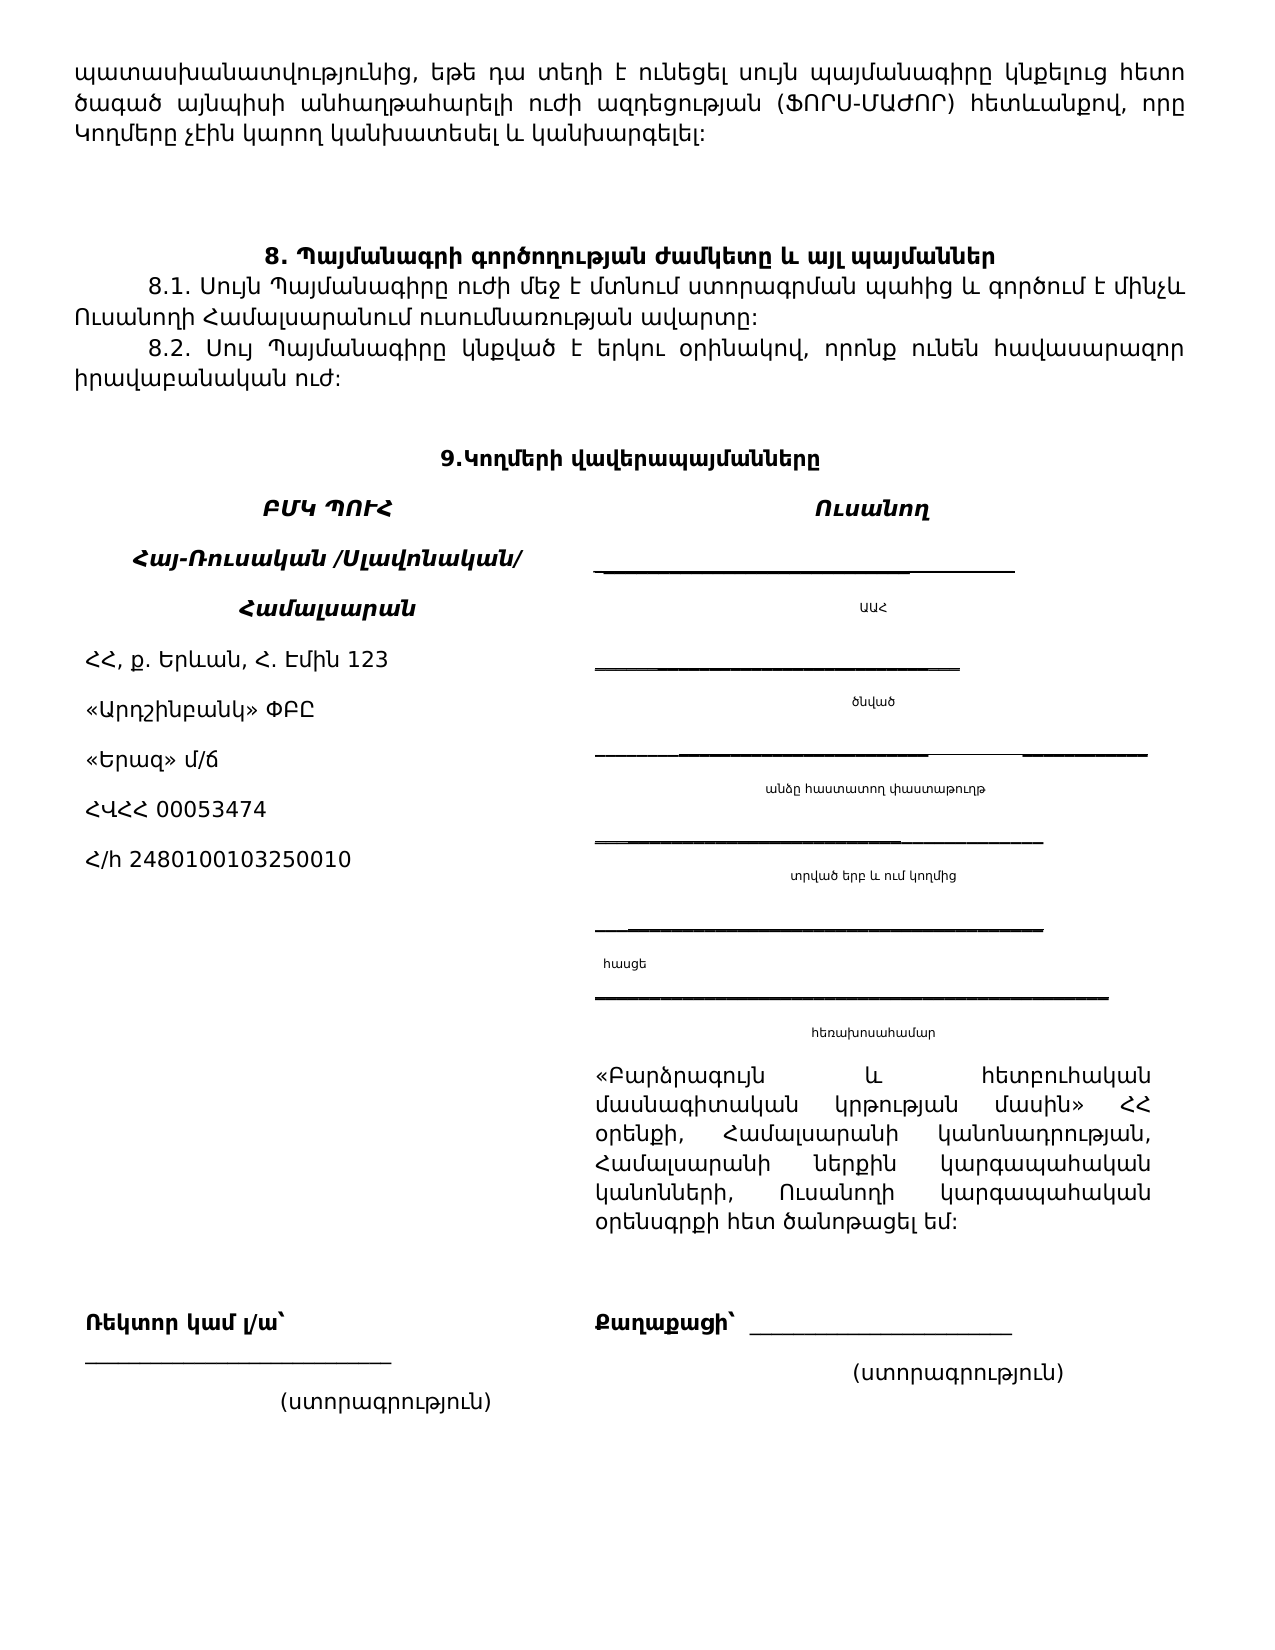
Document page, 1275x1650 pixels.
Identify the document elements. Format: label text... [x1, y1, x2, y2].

text 8.2. Սույ Պայմանագիրը կնքված է երկու օրինակով, որոնք ունեն հավասարազոր իրավաբանական ուժ: [74, 335, 1186, 392]
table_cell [584, 1310, 1163, 1489]
text 8.1. Սույն Պայմանագիրը ուժի մեջ է մտնում ստորագրման պահից և գործում է մինչև Ուսանողի Համալսարանում ուսումնառության ավարտը: [74, 273, 1186, 331]
table_header Ուսանող _________________________________________ ԱԱՀ [584, 496, 1163, 647]
text 8. Պայմանագրի գործողության ժամկետը և այլ պայմաններ [74, 243, 1186, 269]
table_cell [74, 1310, 584, 1489]
text 9.Կողմերի վավերապայմանները [74, 446, 1186, 472]
table_header ԲՄԿ ՊՈՒՀ Հայ-Ռուսական /Սլավոնական/ Համալսարան [74, 496, 584, 647]
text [74, 59, 1186, 147]
table_cell ՀՀ, ք. Երևան, Հ. Էմին 123 «Արդշինբանկ» ՓԲԸ «Երազ» մ/ճ ՀՎՀՀ 00053474 Հ/հ 2480100103250010 [74, 647, 584, 1309]
table_cell ___________________________________ ծնված ________________________________ ____________ անձը հաստատող փաստաթուղթ _________________________________________ տրված երբ և ում կողմից _________________________________________ հասցե _______________________________________________ հեռախոսահամար «Բարձրագույն և հետբուհական մասնագիտական կրթության մասին» ՀՀ օրենքի, Համալսարանի կանոնադրության, Համալսարանի ներքին կարգապահական կանոնների, Ուսանողի կարգապահական օրենսգրքի հետ ծանոթացել եմ: [584, 647, 1163, 1309]
